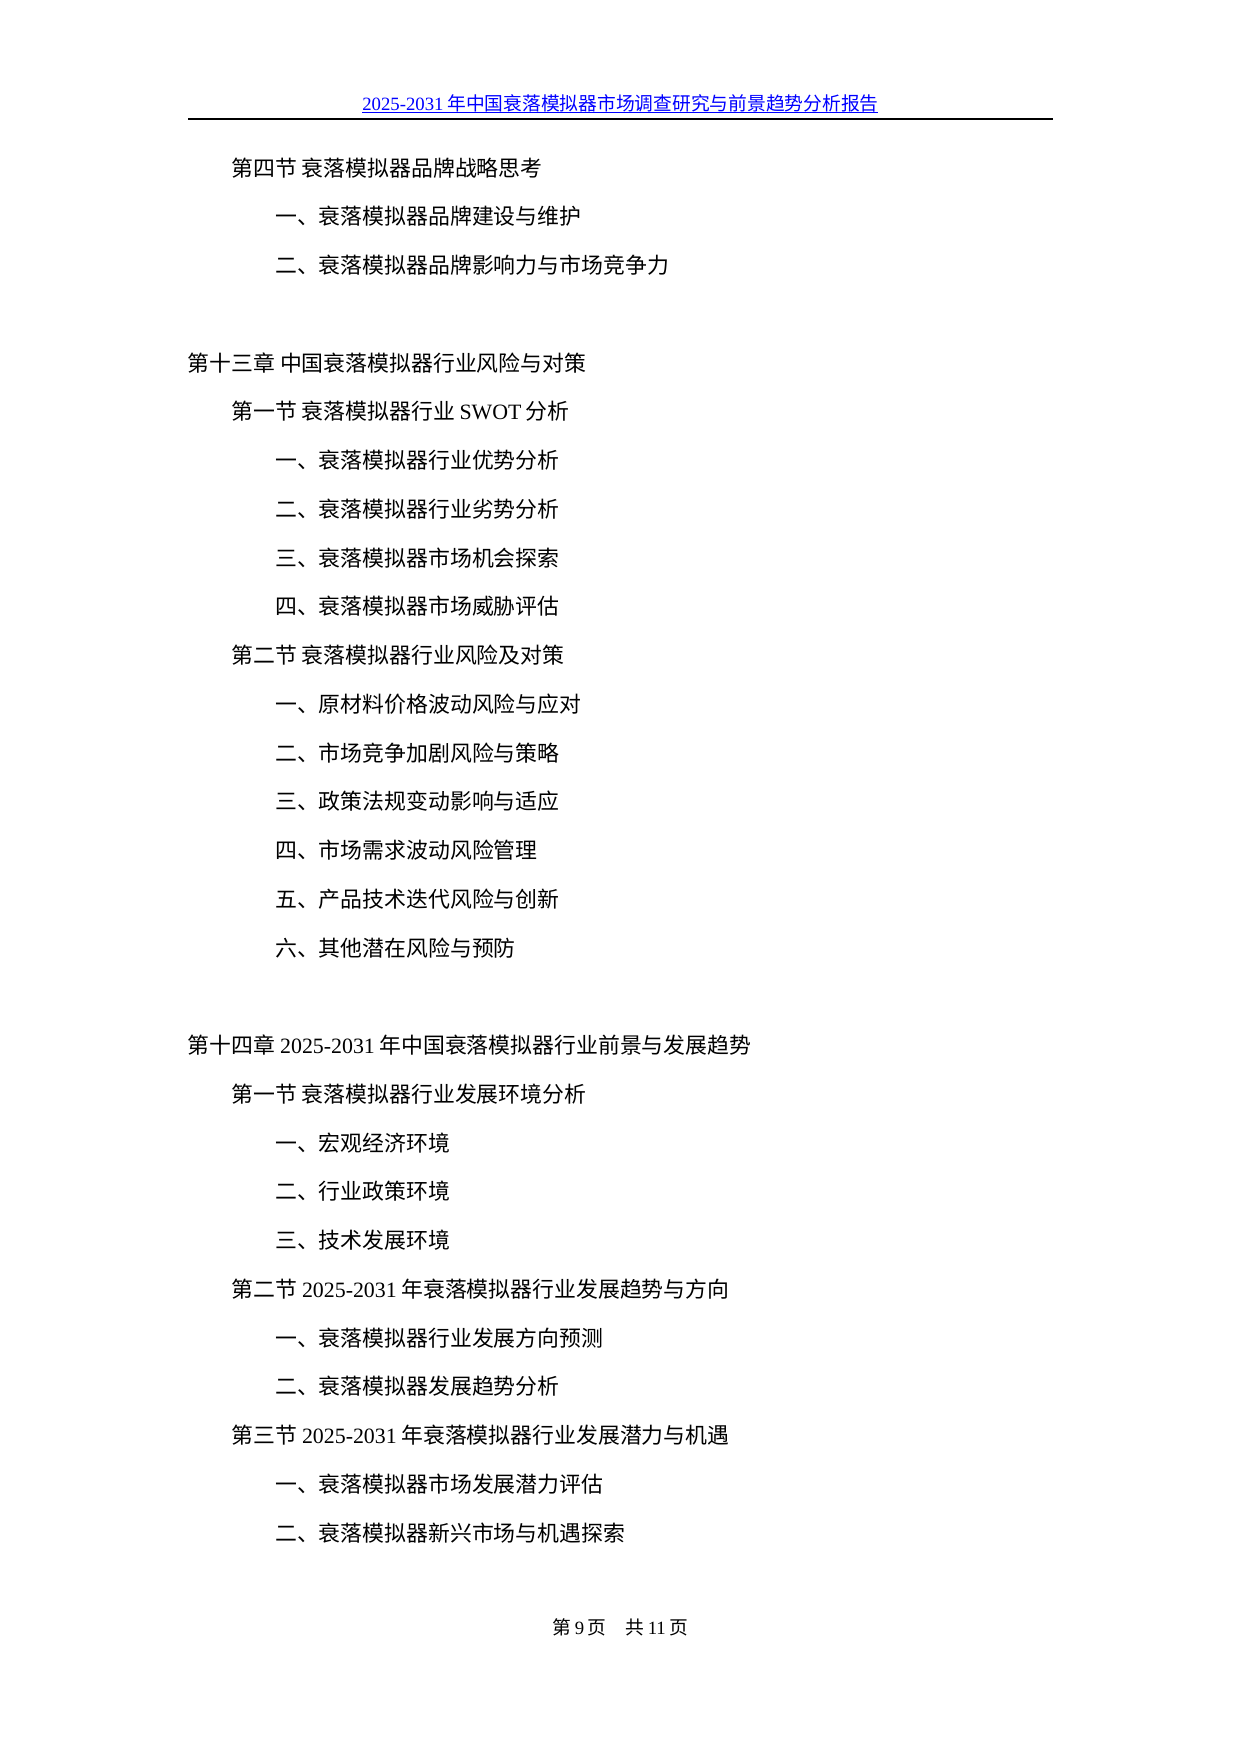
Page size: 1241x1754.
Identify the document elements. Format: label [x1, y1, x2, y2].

text [187, 150, 1053, 1548]
